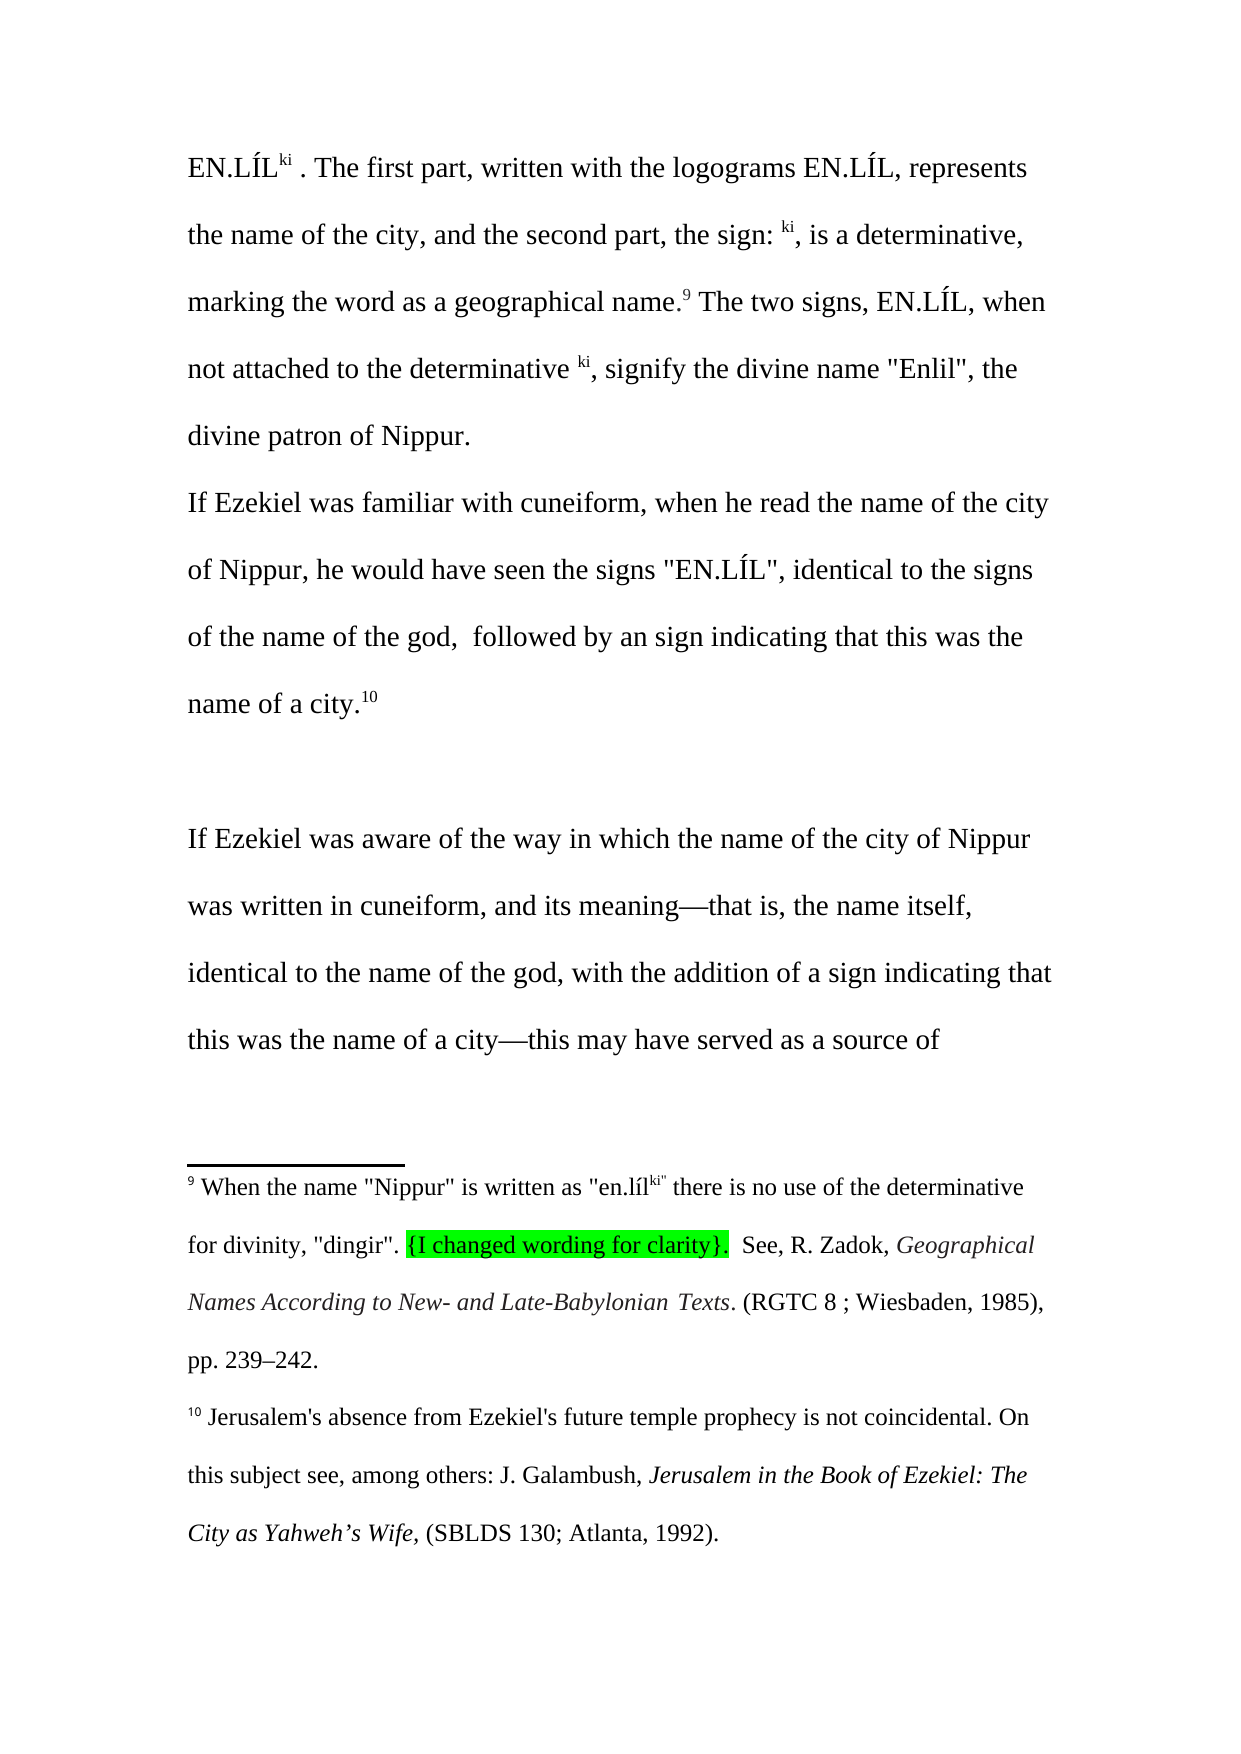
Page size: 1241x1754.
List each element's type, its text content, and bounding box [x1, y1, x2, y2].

text In the Ezekiel's time, the sixth century BCE, the city of Nippur was an important metropolis. The name of the city is rendered in cuneiform as EN.LÍLki . The first part, written with the logograms EN.LÍL, represents the name of the city, and the second part, the sign: ki, is a determinative, marking the word as a geographical name. The two signs, EN.LÍL, when not attached to the determinative ki, signify the divine name "Enlil", the divine patron of Nippur. [187, 150, 1053, 452]
text If Ezekiel was familiar with cuneiform, when he read the name of the city of Nippur, he would have seen the signs "EN.LÍL", identical to the signs of the name of the god, followed by an sign indicating that this was the name of a city. [187, 485, 1053, 720]
text If Ezekiel was aware of the way in which the name of the city of Nippur was written in cuneiform, and its meaning—that is, the name itself, identical to the name of the god, with the addition of a sign indicating that this was the name of a city—this may have served as a source of inspiration when he singled out and isolated the new city (not Jerusalem), as was customary in his Babylonian surroundings. [187, 821, 1053, 1056]
